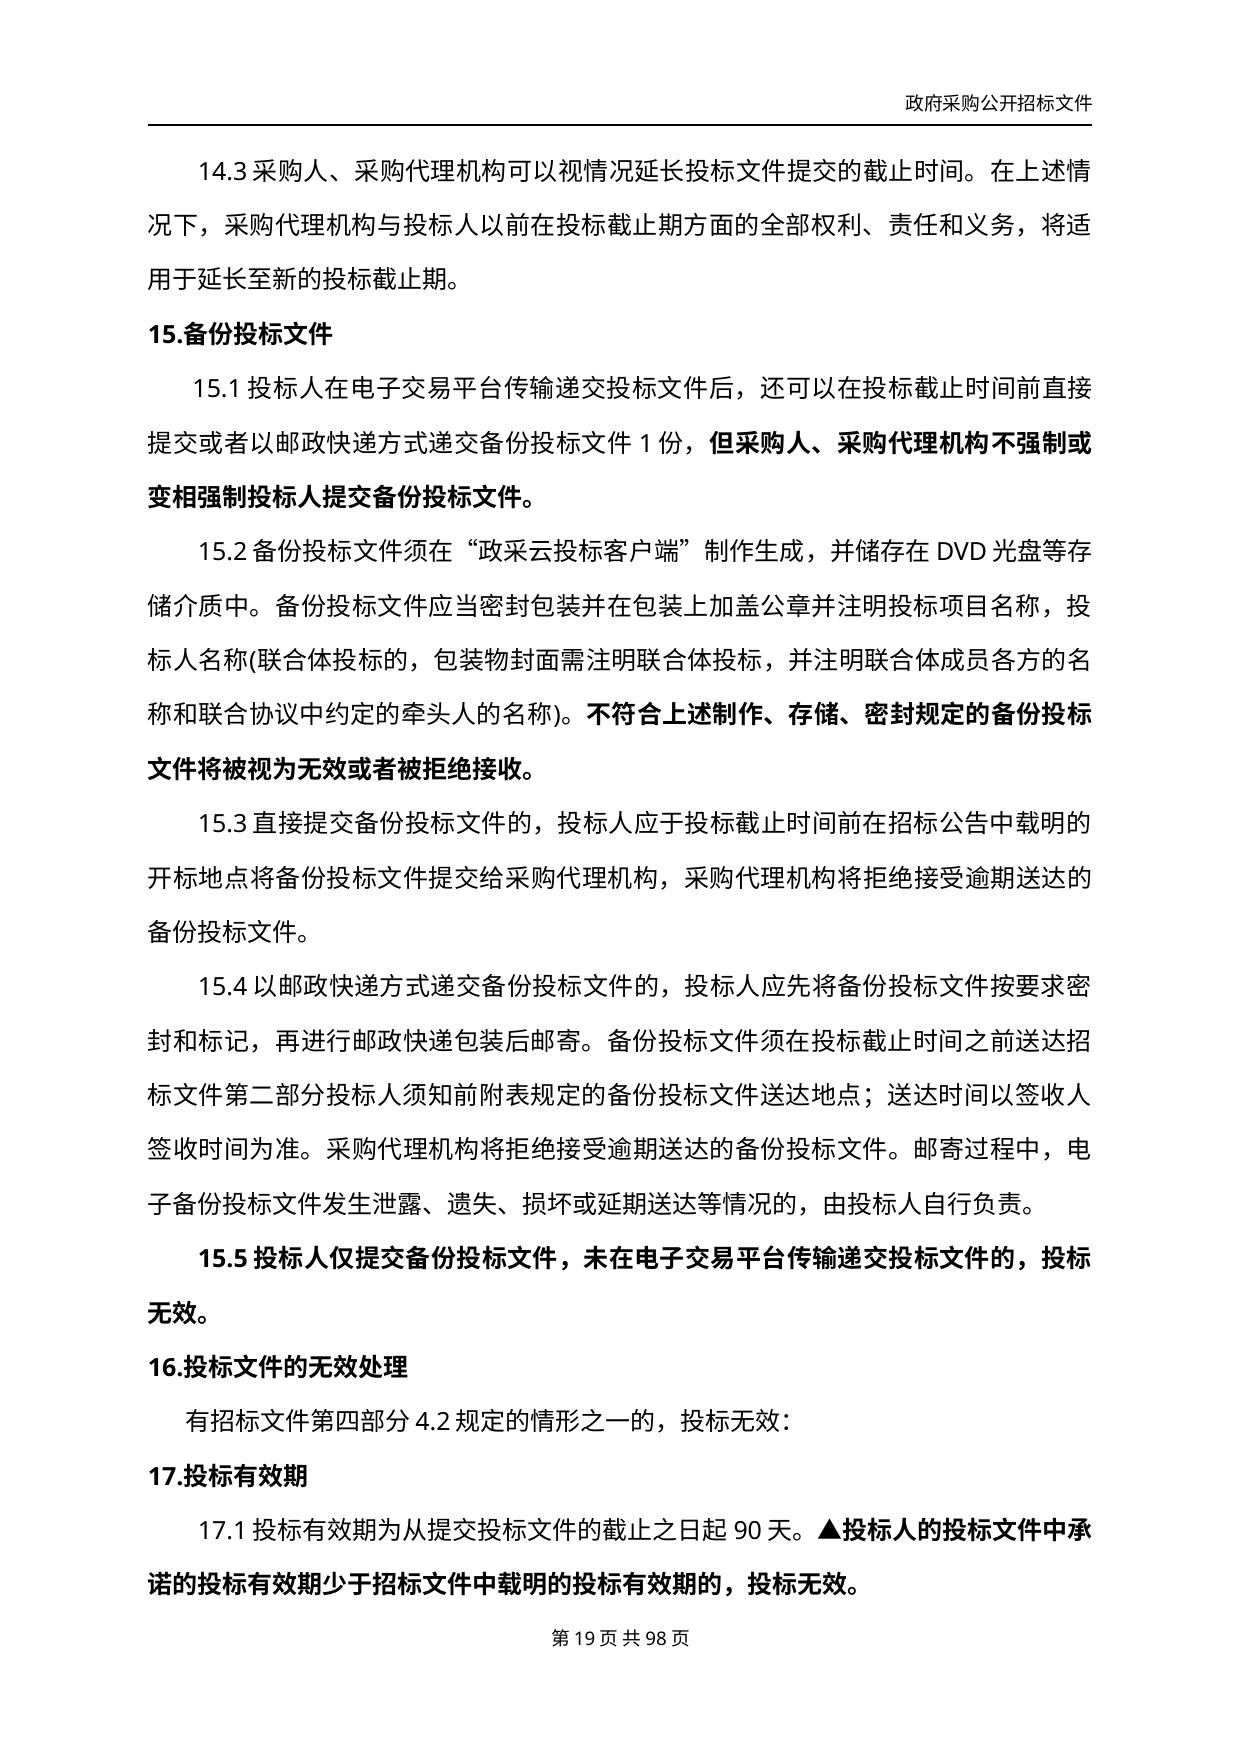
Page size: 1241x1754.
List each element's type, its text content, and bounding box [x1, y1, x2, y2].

text 14.3采购人、采购代理机构可以视情况延长投标文件提交的截止时间。在上述情况下，采购代理机构与投标人以前在投标截止期方面的全部权利、责任和义务，将适用于延长至新的投标截止期。 [148, 151, 1092, 296]
text 15.2备份投标文件须在“政采云投标客户端”制作生成，并储存在DVD光盘等存储介质中。备份投标文件应当密封包装并在包装上加盖公章并注明投标项目名称，投标人名称(联合体投标的，包装物封面需注明联合体投标，并注明联合体成员各方的名称和联合协议中约定的牵头人的名称)。不符合上述制作、存储、密封规定的备份投标文件将被视为无效或者被拒绝接收。 [148, 532, 1092, 786]
text 15.4以邮政快递方式递交备份投标文件的，投标人应先将备份投标文件按要求密封和标记，再进行邮政快递包装后邮寄。备份投标文件须在投标截止时间之前送达招标文件第二部分投标人须知前附表规定的备份投标文件送达地点；送达时间以签收人签收时间为准。采购代理机构将拒绝接受逾期送达的备份投标文件。邮寄过程中，电子备份投标文件发生泄露、遗失、损坏或延期送达等情况的，由投标人自行负责。 [148, 967, 1092, 1221]
text 有招标文件第四部分4.2规定的情形之一的，投标无效： [148, 1402, 1092, 1438]
text 17.投标有效期 [148, 1456, 1092, 1492]
text 15.备份投标文件 [148, 314, 1092, 351]
text 15.5投标人仅提交备份投标文件，未在电子交易平台传输递交投标文件的，投标无效。 [148, 1239, 1092, 1329]
text 15.1投标人在电子交易平台传输递交投标文件后，还可以在投标截止时间前直接提交或者以邮政快递方式递交备份投标文件1份，但采购人、采购代理机构不强制或变相强制投标人提交备份投标文件。 [148, 369, 1092, 514]
text 17.1投标有效期为从提交投标文件的截止之日起90天。▲投标人的投标文件中承诺的投标有效期少于招标文件中载明的投标有效期的，投标无效。 [148, 1511, 1092, 1601]
text 15.3直接提交备份投标文件的，投标人应于投标截止时间前在招标公告中载明的开标地点将备份投标文件提交给采购代理机构，采购代理机构将拒绝接受逾期送达的备份投标文件。 [148, 804, 1092, 949]
text 16.投标文件的无效处理 [148, 1347, 1092, 1384]
